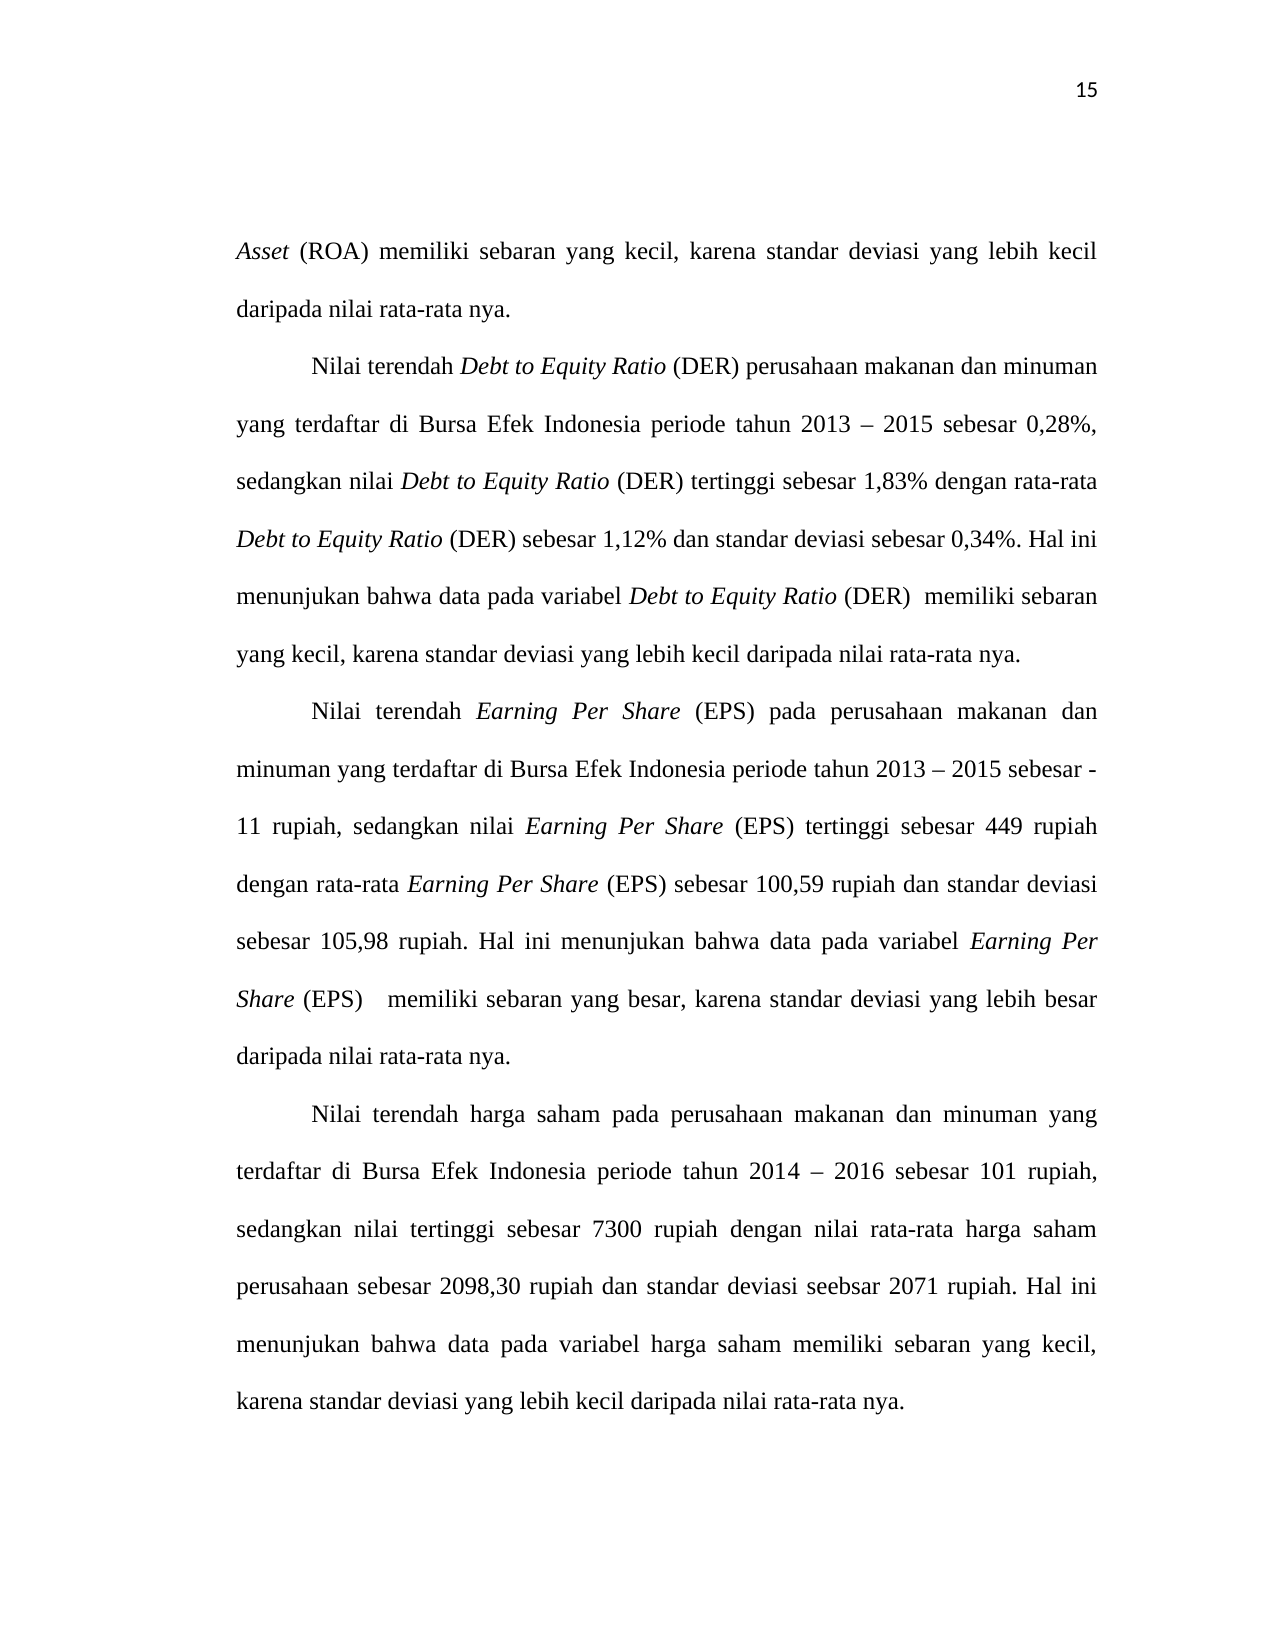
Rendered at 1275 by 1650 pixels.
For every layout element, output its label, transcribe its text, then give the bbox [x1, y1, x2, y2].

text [236, 236, 1098, 322]
text Nilai terendah harga saham pada perusahaan makanan dan minuman yang terdaftar di Bursa Efek Indonesia periode tahun 2014 – 2016 sebesar 101 rupiah, sedangkan nilai tertinggi sebesar 7300 rupiah dengan nilai rata-rata harga saham perusahaan sebesar 2098,30 rupiah dan standar deviasi seebsar 2071 rupiah. Hal ini menunjukan bahwa data pada variabel harga saham memiliki sebaran yang kecil, karena standar deviasi yang lebih kecil daripada nilai rata-rata nya. [236, 1099, 1098, 1415]
text Nilai terendah Earning Per Share (EPS) pada perusahaan makanan dan minuman yang terdaftar di Bursa Efek Indonesia periode tahun 2013 – 2015 sebesar -11 rupiah, sedangkan nilai Earning Per Share (EPS) tertinggi sebesar 449 rupiah dengan rata-rata Earning Per Share (EPS) sebesar 100,59 rupiah dan standar deviasi sebesar 105,98 rupiah. Hal ini menunjukan bahwa data pada variabel Earning Per Share (EPS) memiliki sebaran yang besar, karena standar deviasi yang lebih besar daripada nilai rata-rata nya. [236, 696, 1098, 1070]
text Nilai terendah Debt to Equity Ratio (DER) perusahaan makanan dan minuman yang terdaftar di Bursa Efek Indonesia periode tahun 2013 – 2015 sebesar 0,28%, sedangkan nilai Debt to Equity Ratio (DER) tertinggi sebesar 1,83% dengan rata-rata Debt to Equity Ratio (DER) sebesar 1,12% dan standar deviasi sebesar 0,34%. Hal ini menunjukan bahwa data pada variabel Debt to Equity Ratio (DER) memiliki sebaran yang kecil, karena standar deviasi yang lebih kecil daripada nilai rata-rata nya. [236, 351, 1098, 667]
